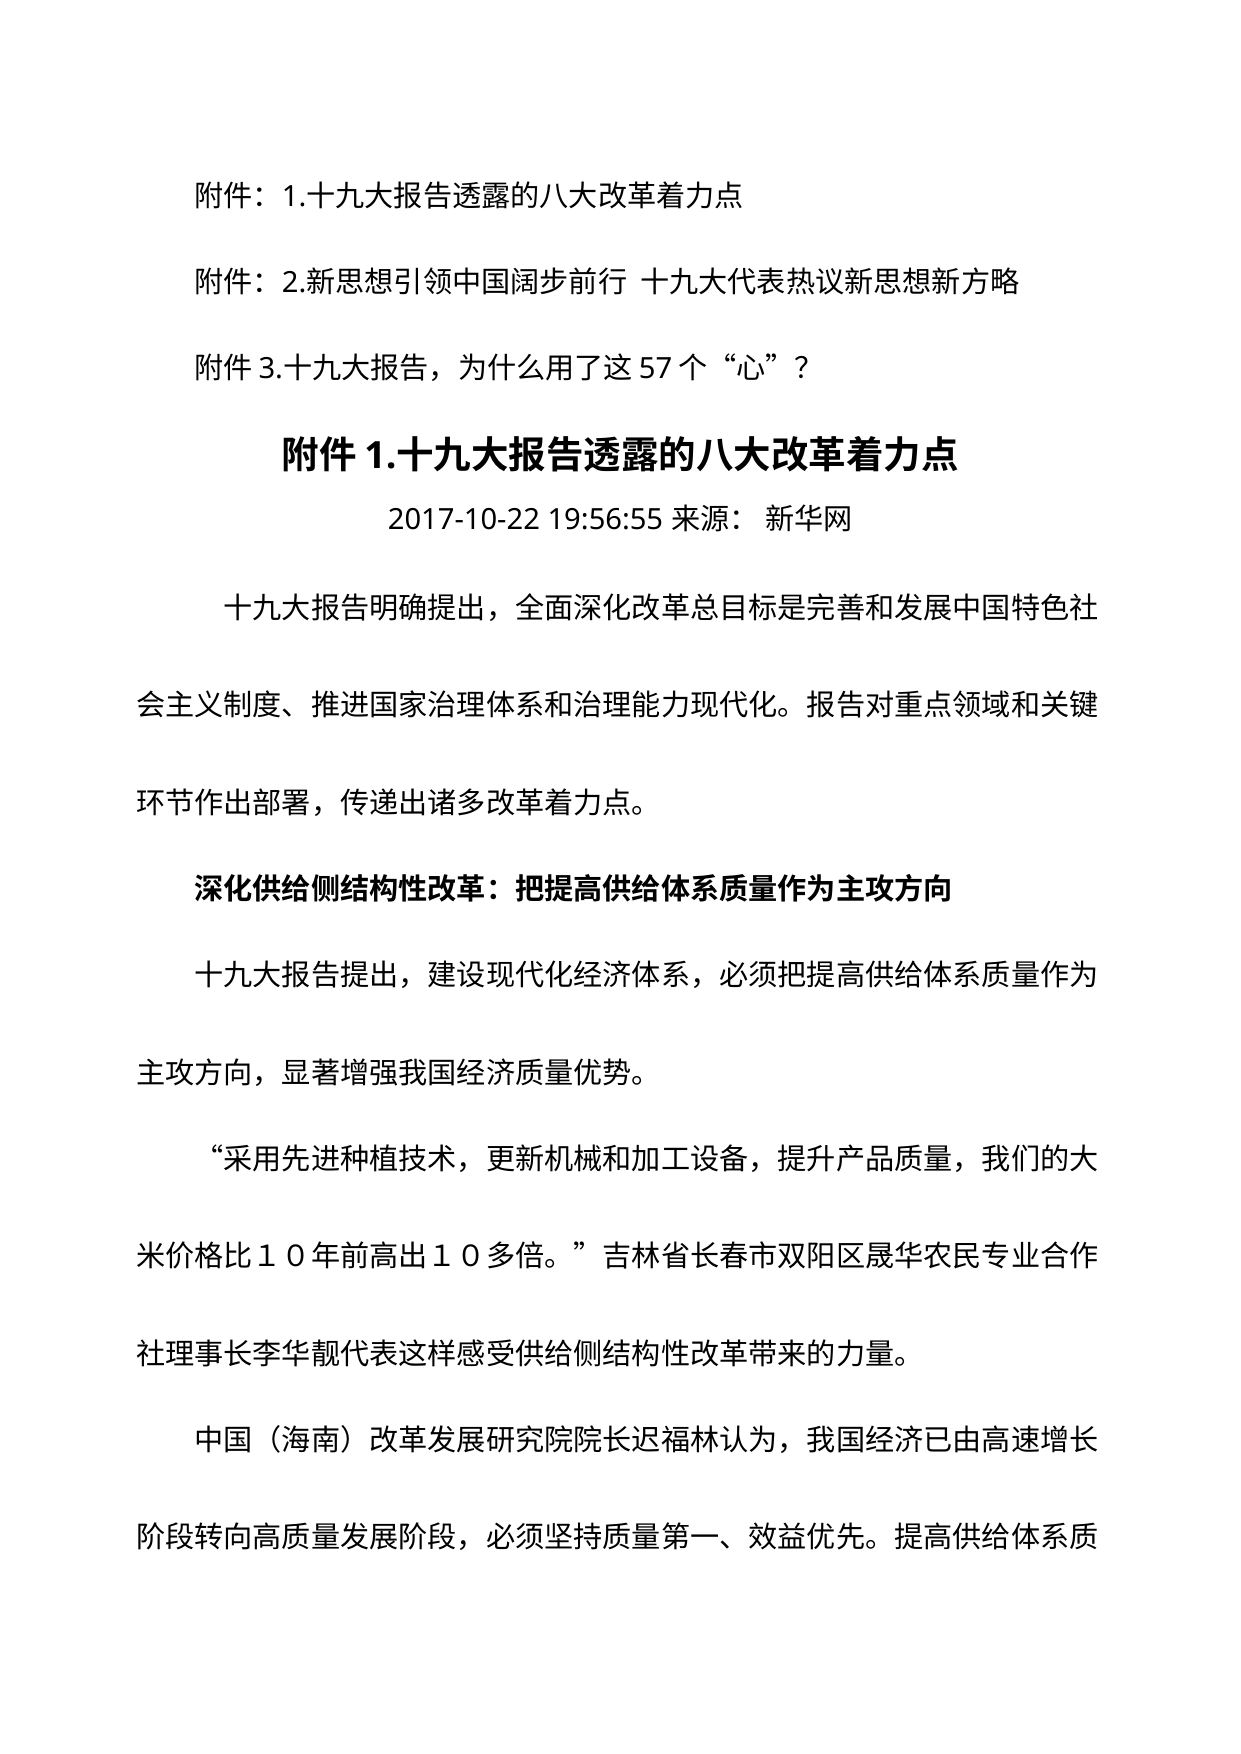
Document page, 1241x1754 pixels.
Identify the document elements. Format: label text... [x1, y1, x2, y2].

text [136, 1405, 1104, 1568]
text “采用先进种植技术，更新机械和加工设备，提升产品质量，我们的大米价格比１０年前高出１０多倍。”吉林省长春市双阳区晟华农民专业合作社理事长李华靓代表这样感受供给侧结构性改革带来的力量。 [136, 1124, 1104, 1384]
text 附件：1.十九大报告透露的八大改革着力点 [136, 161, 1104, 226]
subtitle 附件1.十九大报告透露的八大改革着力点 [136, 420, 1104, 485]
text 附件：2.新思想引领中国阔步前行 十九大代表热议新思想新方略 [136, 247, 1104, 312]
text 2017-10-22 19:56:55 来源： 新华网 [136, 485, 1104, 550]
text 十九大报告提出，建设现代化经济体系，必须把提高供给体系质量作为主攻方向，显著增强我国经济质量优势。 [136, 940, 1104, 1103]
text 深化供给侧结构性改革：把提高供给体系质量作为主攻方向 [136, 854, 1104, 919]
text 十九大报告明确提出，全面深化改革总目标是完善和发展中国特色社会主义制度、推进国家治理体系和治理能力现代化。报告对重点领域和关键环节作出部署，传递出诸多改革着力点。 [136, 573, 1104, 833]
text 附件3.十九大报告，为什么用了这57个“心”？ [136, 333, 1104, 398]
